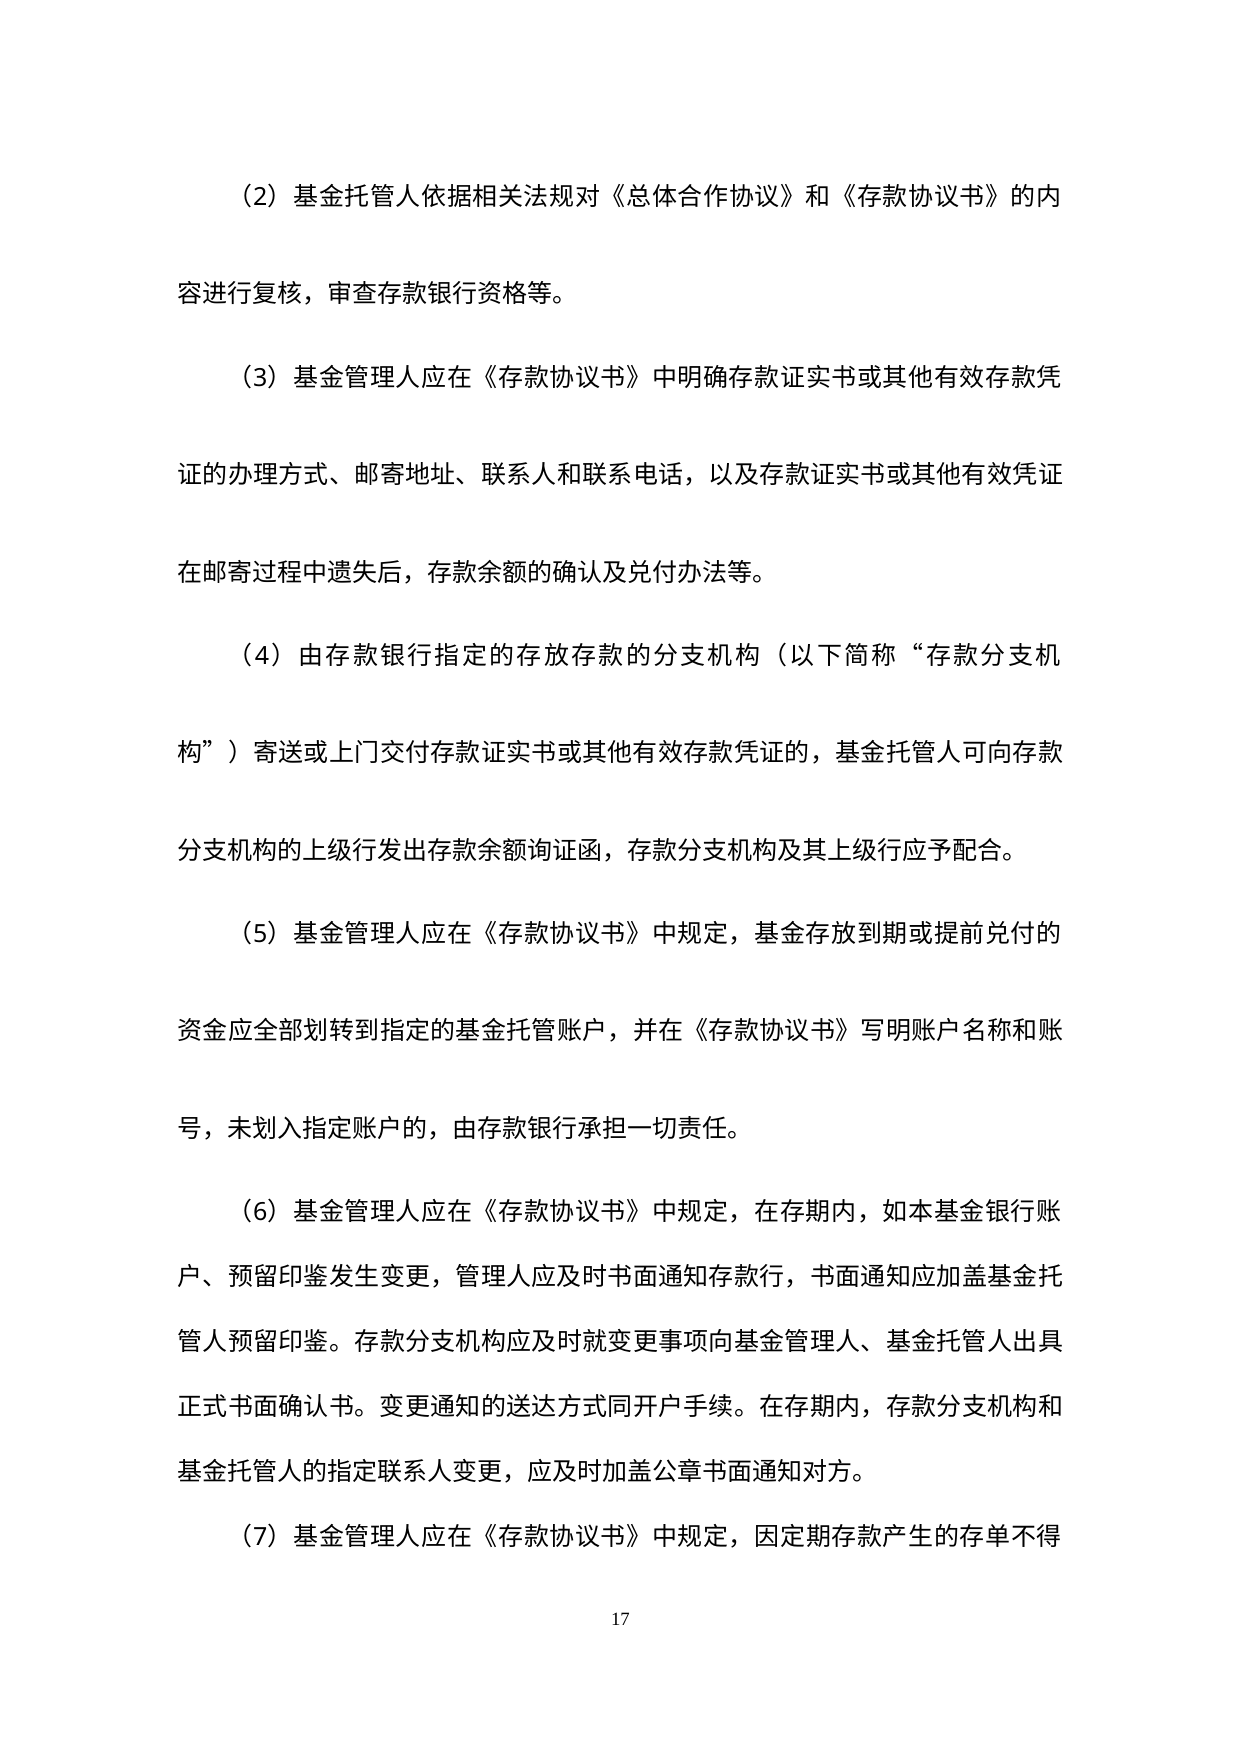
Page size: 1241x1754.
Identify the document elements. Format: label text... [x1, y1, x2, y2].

text （6）基金管理人应在《存款协议书》中规定，在存期内，如本基金银行账户、预留印鉴发生变更，管理人应及时书面通知存款行，书面通知应加盖基金托管人预留印鉴。存款分支机构应及时就变更事项向基金管理人、基金托管人出具正式书面确认书。变更通知的送达方式同开户手续。在存期内，存款分支机构和基金托管人的指定联系人变更，应及时加盖公章书面通知对方。 [177, 1177, 1063, 1502]
text （2）基金托管人依据相关法规对《总体合作协议》和《存款协议书》的内容进行复核，审查存款银行资格等。 [177, 162, 1063, 324]
text （5）基金管理人应在《存款协议书》中规定，基金存放到期或提前兑付的资金应全部划转到指定的基金托管账户，并在《存款协议书》写明账户名称和账号，未划入指定账户的，由存款银行承担一切责任。 [177, 899, 1063, 1159]
text （4）由存款银行指定的存放存款的分支机构（以下简称“存款分支机构”）寄送或上门交付存款证实书或其他有效存款凭证的，基金托管人可向存款分支机构的上级行发出存款余额询证函，存款分支机构及其上级行应予配合。 [177, 621, 1063, 881]
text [177, 1502, 1063, 1567]
text （3）基金管理人应在《存款协议书》中明确存款证实书或其他有效存款凭证的办理方式、邮寄地址、联系人和联系电话，以及存款证实书或其他有效凭证在邮寄过程中遗失后，存款余额的确认及兑付办法等。 [177, 343, 1063, 603]
